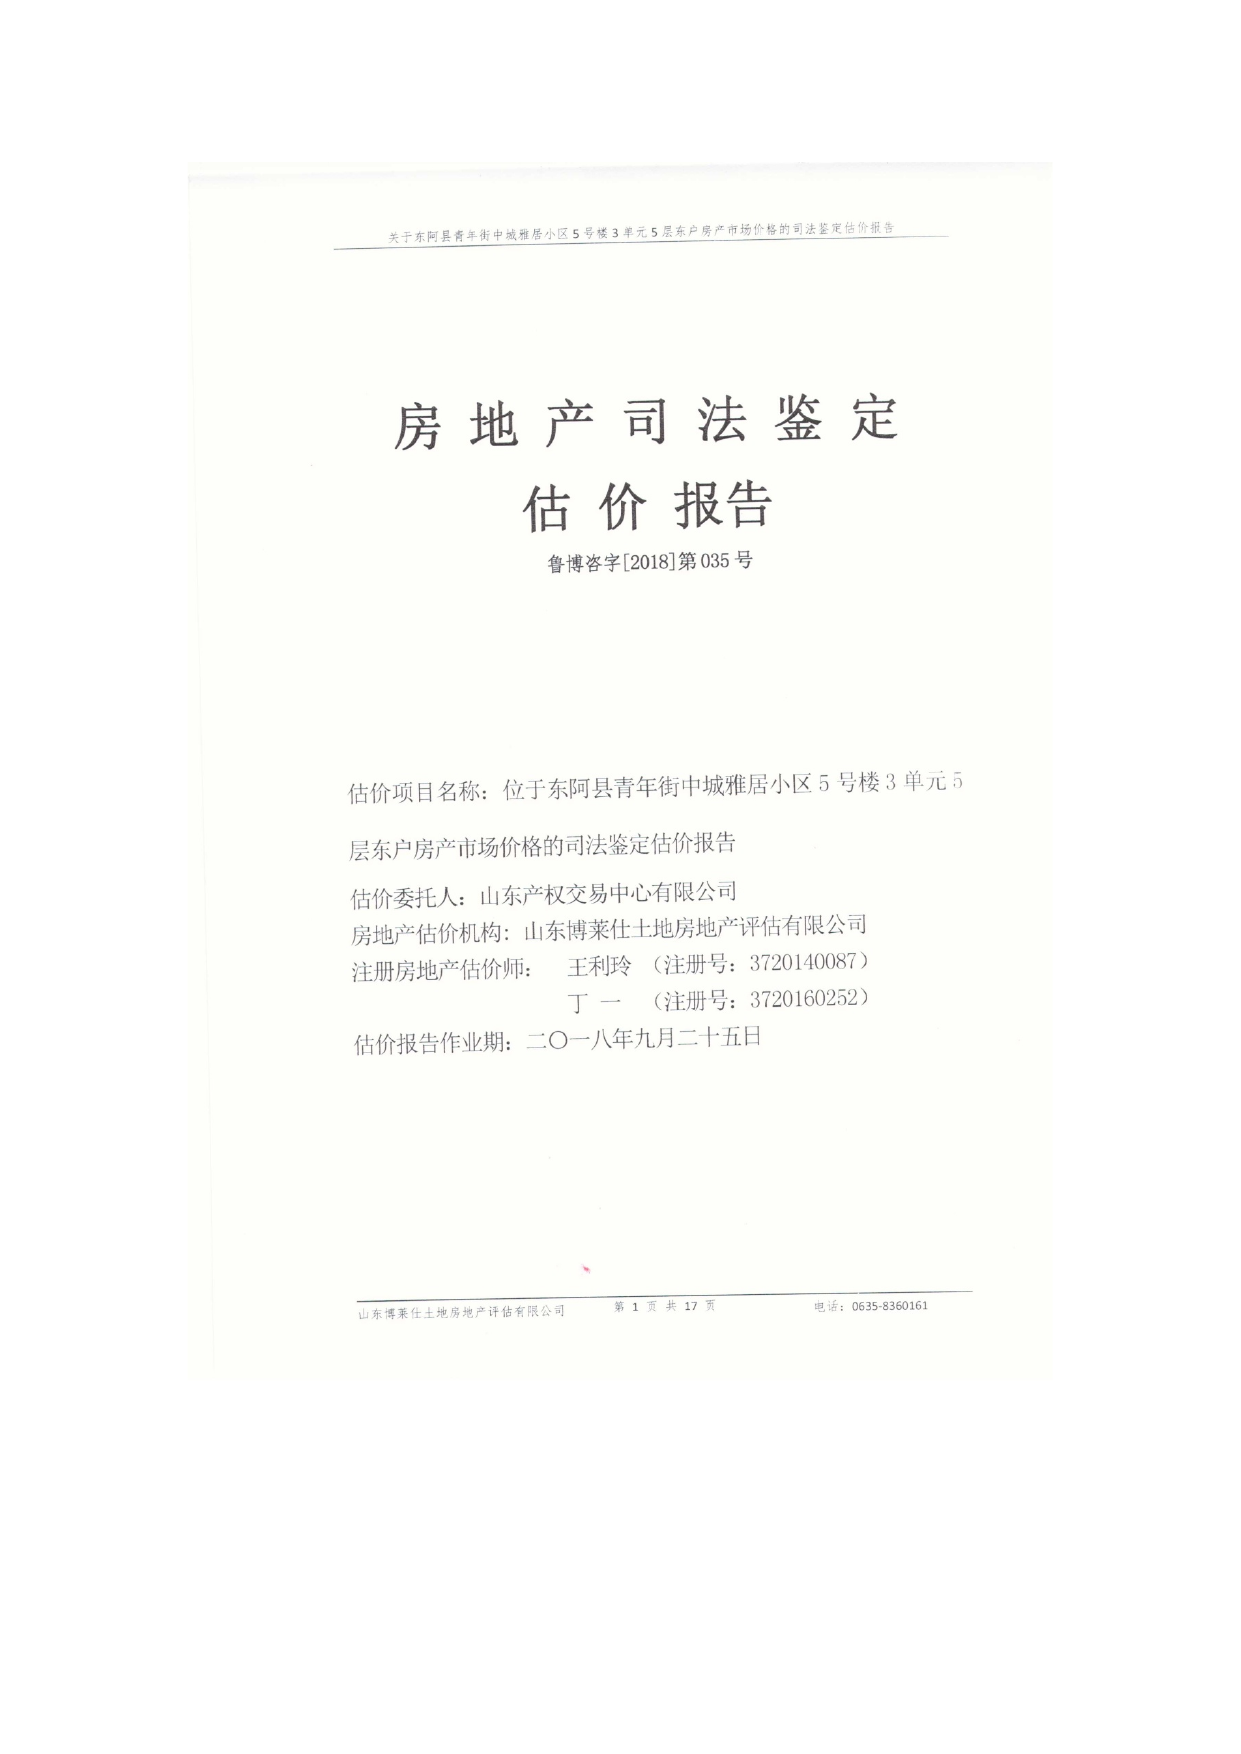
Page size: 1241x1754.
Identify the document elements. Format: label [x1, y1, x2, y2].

picture [187, 162, 1053, 1386]
